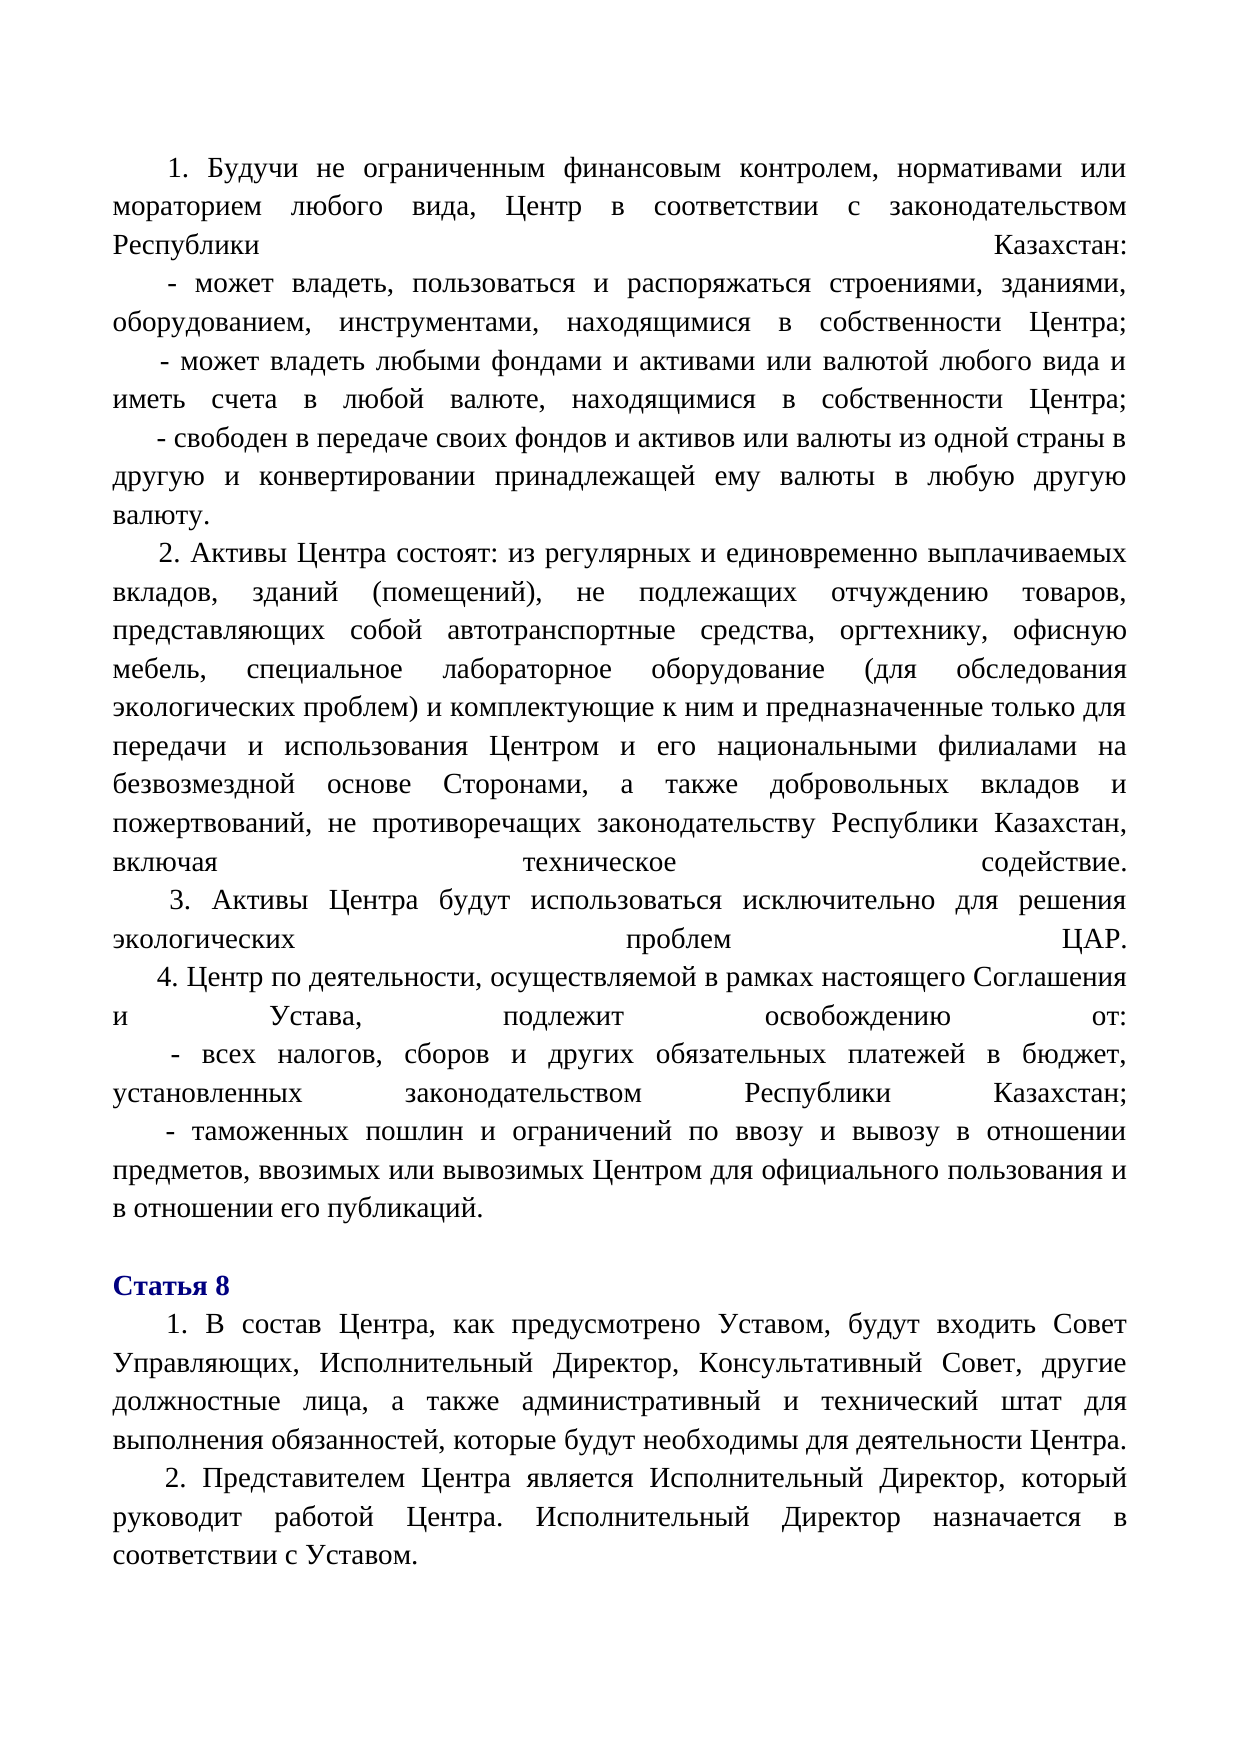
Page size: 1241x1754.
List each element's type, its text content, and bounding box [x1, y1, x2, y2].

text 1. В состав Центра, как предусмотрено Уставом, будут входить Совет Управляющих, Исполнительный Директор, Консультативный Совет, другие должностные лица, а также административный и технический штат для выполнения обязанностей, которые будут необходимы для деятельности Центра. 2. Представителем Центра является Исполнительный Директор, который руководит работой Центра. Исполнительный Директор назначается в соответствии с Уставом. [112, 1306, 1128, 1571]
text Статья 8 [112, 1268, 1128, 1301]
text 1. Будучи не ограниченным финансовым контролем, нормативами или мораторием любого вида, Центр в соответствии с законодательством Республики Казахстан: - может владеть, пользоваться и распоряжаться строениями, зданиями, оборудованием, инструментами, находящимися в собственности Центра; - может владеть любыми фондами и активами или валютой любого вида и иметь счета в любой валюте, находящимися в собственности Центра; - свободен в передаче своих фондов и активов или валюты из одной страны в другую и конвертировании принадлежащей ему валюты в любую другую валюту. 2. Активы Центра состоят: из регулярных и единовременно выплачиваемых вкладов, зданий (помещений), не подлежащих отчуждению товаров, представляющих собой автотранспортные средства, оргтехнику, офисную мебель, специальное лабораторное оборудование (для обследования экологических проблем) и комплектующие к ним и предназначенные только для передачи и использования Центром и его национальными филиалами на безвозмездной основе Сторонами, а также добровольных вкладов и пожертвований, не противоречащих законодательству Республики Казахстан, включая техническое содействие. 3. Активы Центра будут использоваться исключительно для решения экологических проблем ЦАР. 4. Центр по деятельности, осуществляемой в рамках настоящего Соглашения и Устава, подлежит освобождению от: - всех налогов, сборов и других обязательных платежей в бюджет, установленных законодательством Республики Казахстан; - таможенных пошлин и ограничений по ввозу и вывозу в отношении предметов, ввозимых или вывозимых Центром для официального пользования и в отношении его публикаций. [112, 150, 1128, 1224]
